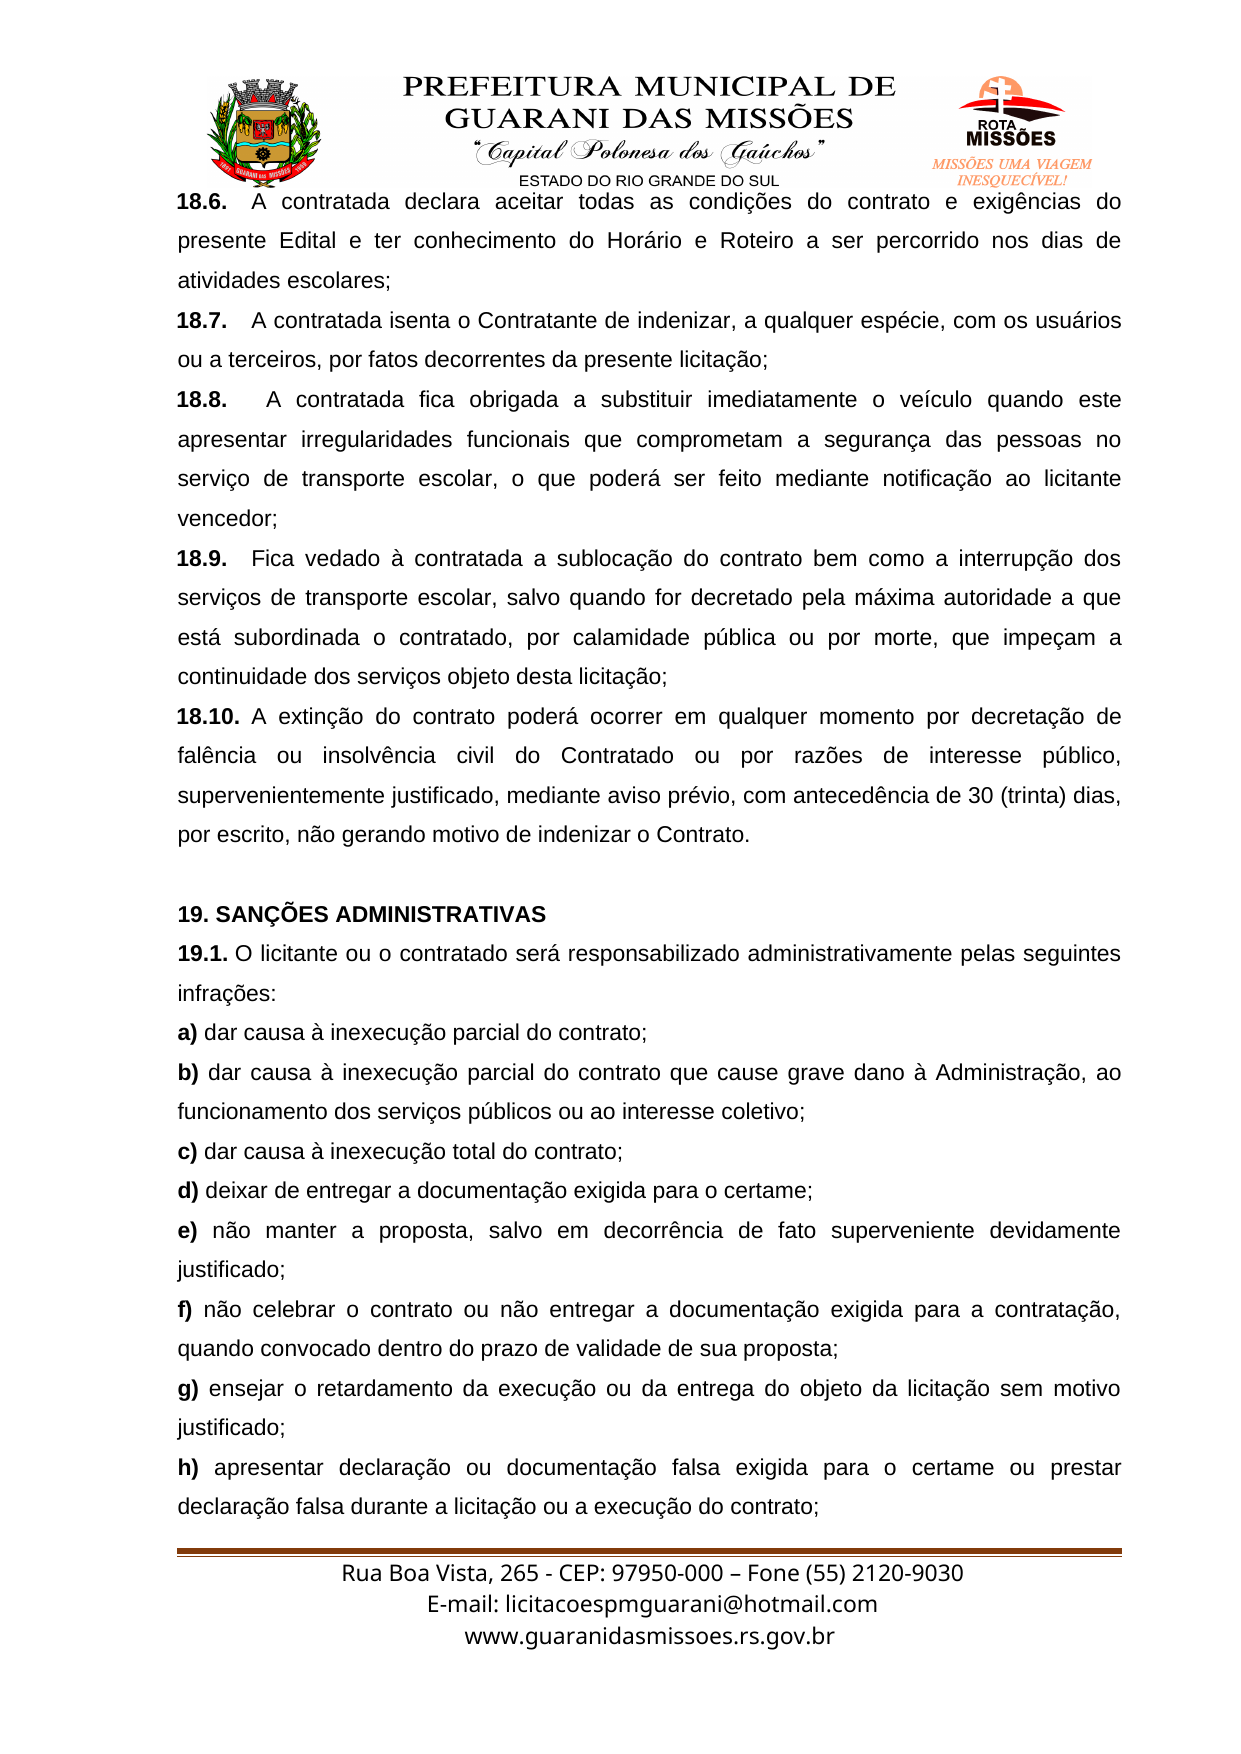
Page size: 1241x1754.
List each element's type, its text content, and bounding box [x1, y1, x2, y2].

text 19. SANÇÕES ADMINISTRATIVAS [177, 901, 1122, 927]
list A extinção do contrato poderá ocorrer em qualquer momento por decretação de falência ou insolvência civil do Contratado ou por razões de interesse público, supervenientemente justificado, mediante aviso prévio, com antecedência de 30 (trinta) dias, por escrito, não gerando motivo de indenizar o Contrato. [176, 703, 1122, 848]
text a) dar causa à inexecução parcial do contrato; [177, 1019, 1122, 1046]
text g) ensejar o retardamento da execução ou da entrega do objeto da licitação sem motivo justificado; [177, 1375, 1122, 1441]
text c) dar causa à inexecução total do contrato; [177, 1138, 1122, 1164]
picture [206, 76, 1093, 188]
text d) deixar de entregar a documentação exigida para o certame; [177, 1177, 1122, 1204]
list A contratada fica obrigada a substituir imediatamente o veículo quando este apresentar irregularidades funcionais que comprometam a segurança das pessoas no serviço de transporte escolar, o que poderá ser feito mediante notificação ao licitante vencedor; [176, 386, 1122, 531]
text 19.1. O licitante ou o contratado será responsabilizado administrativamente pelas seguintes infrações: [177, 940, 1122, 1006]
text e) não manter a proposta, salvo em decorrência de fato superveniente devidamente justificado; [177, 1217, 1122, 1283]
text h) apresentar declaração ou documentação falsa exigida para o certame ou prestar declaração falsa durante a licitação ou a execução do contrato; [177, 1454, 1122, 1519]
text f) não celebrar o contrato ou não entregar a documentação exigida para a contratação, quando convocado dentro do prazo de validade de sua proposta; [177, 1296, 1122, 1362]
list Fica vedado à contratada a sublocação do contrato bem como a interrupção dos serviços de transporte escolar, salvo quando for decretado pela máxima autoridade a que está subordinada o contratado, por calamidade pública ou por morte, que impeçam a continuidade dos serviços objeto desta licitação; [176, 544, 1122, 689]
text b) dar causa à inexecução parcial do contrato que cause grave dano à Administração, ao funcionamento dos serviços públicos ou ao interesse coletivo; [177, 1059, 1122, 1125]
list A contratada isenta o Contratante de indenizar, a qualquer espécie, com os usuários ou a terceiros, por fatos decorrentes da presente licitação; [176, 307, 1122, 372]
list A contratada declara aceitar todas as condições do contrato e exigências do presente Edital e ter conhecimento do Horário e Roteiro a ser percorrido nos dias de atividades escolares; [176, 188, 1122, 293]
